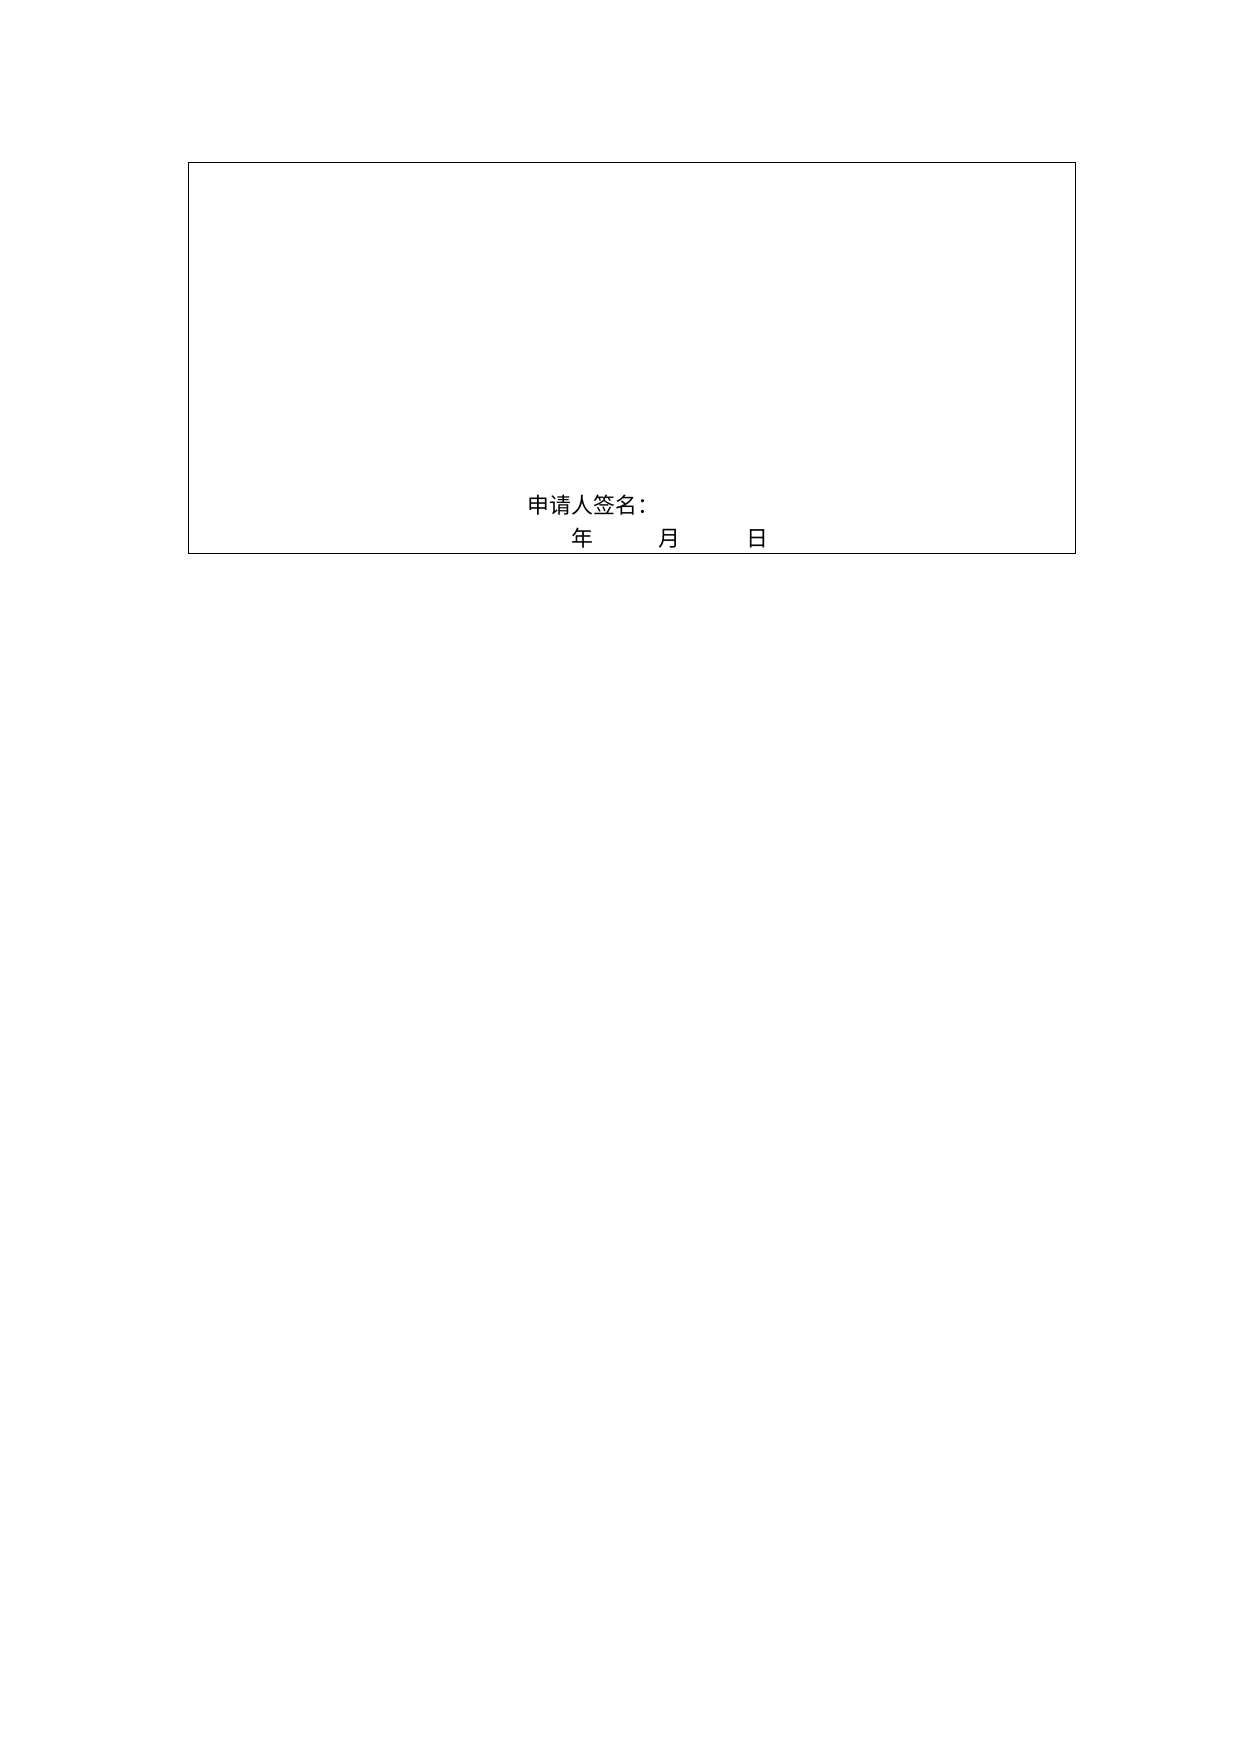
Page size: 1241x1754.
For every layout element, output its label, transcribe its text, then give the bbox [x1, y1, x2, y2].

table_header 申请人签名： 年 月 日 [189, 163, 1075, 553]
